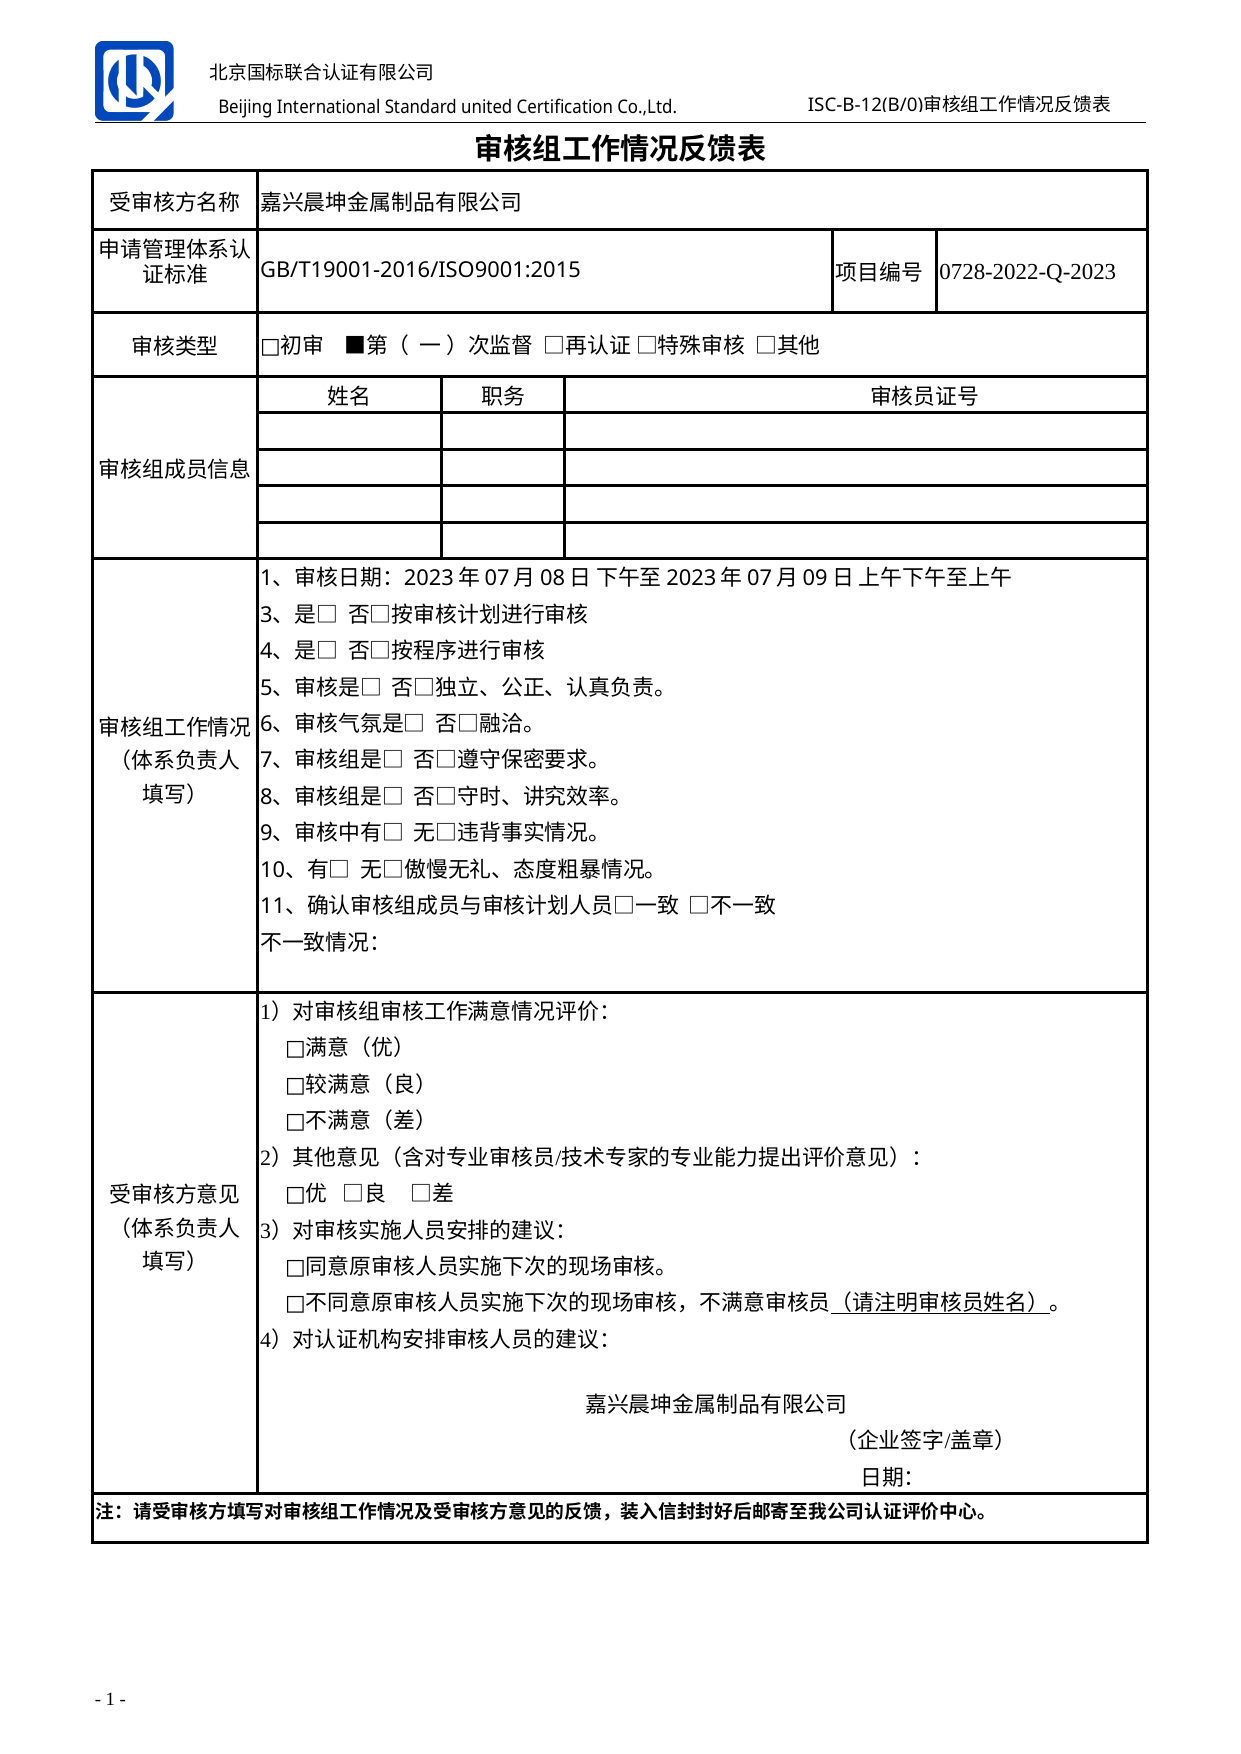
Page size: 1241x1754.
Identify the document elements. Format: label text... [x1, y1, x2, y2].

table_cell GB/T19001-2016/ISO9001:2015 [259, 231, 831, 311]
table_cell [566, 487, 1146, 521]
table_cell □初审 ■第（ 一 ）次监督 □再认证 □特殊审核 □其他 [259, 314, 1146, 375]
table_cell [443, 487, 563, 521]
table_header 受审核方名称 [94, 172, 256, 228]
table_header 嘉兴晨坤金属制品有限公司 [259, 172, 1146, 228]
table_cell [443, 414, 563, 448]
table_cell 审核类型 [94, 314, 256, 375]
table_cell 姓名 [259, 378, 440, 411]
picture [95, 41, 174, 121]
table_cell [566, 451, 1146, 484]
table_cell [443, 451, 563, 484]
table_cell 1、审核日期：2023年07月08日 下午至2023年07月09日 上午下午至上午 3、是□ 否□按审核计划进行审核 4、是□ 否□按程序进行审核 5、审核是□ 否□独立、公正、认真负责。 6、审核气氛是□ 否□融洽。 7、审核组是□ 否□遵守保密要求。 8、审核组是□ 否□守时、讲究效率。 9、审核中有□ 无□违背事实情况。 10、有□ 无□傲慢无礼、态度粗暴情况。 11、确认审核组成员与审核计划人员□一致 □不一致 不一致情况： [259, 560, 1146, 991]
table_cell 职务 [443, 378, 563, 411]
table_cell [259, 451, 440, 484]
table_cell [259, 414, 440, 448]
table_cell [259, 487, 440, 521]
table_cell 审核组工作情况（体系负责人 填写） [94, 560, 256, 991]
table_cell [566, 524, 1146, 557]
text 审核组工作情况反馈表 [94, 123, 1146, 169]
table_cell 受审核方意见（体系负责人 填写） [94, 994, 256, 1492]
table_cell 0728-2022-Q-2023 [938, 231, 1146, 311]
table_cell [566, 414, 1146, 448]
table_cell 申请管理体系认证标准 [94, 231, 256, 311]
table_cell [443, 524, 563, 557]
table_cell 审核员证号 [566, 378, 1146, 411]
table_cell 注：请受审核方填写对审核组工作情况及受审核方意见的反馈，装入信封封好后邮寄至我公司认证评价中心。 [94, 1495, 1146, 1541]
table_cell [259, 524, 440, 557]
table_cell 1）对审核组审核工作满意情况评价： □满意（优） □较满意（良） □不满意（差） 2）其他意见（含对专业审核员/技术专家的专业能力提出评价意见）： □优 □良 □差 3）对审核实施人员安排的建议： □同意原审核人员实施下次的现场审核。 □不同意原审核人员实施下次的现场审核，不满意审核员（请注明审核员姓名）。 4）对认证机构安排审核人员的建议： 嘉兴晨坤金属制品有限公司 （企业签字/盖章） 日期： [259, 994, 1146, 1492]
table_cell 审核组成员信息 [94, 378, 256, 557]
table_cell 项目编号 [834, 231, 935, 311]
